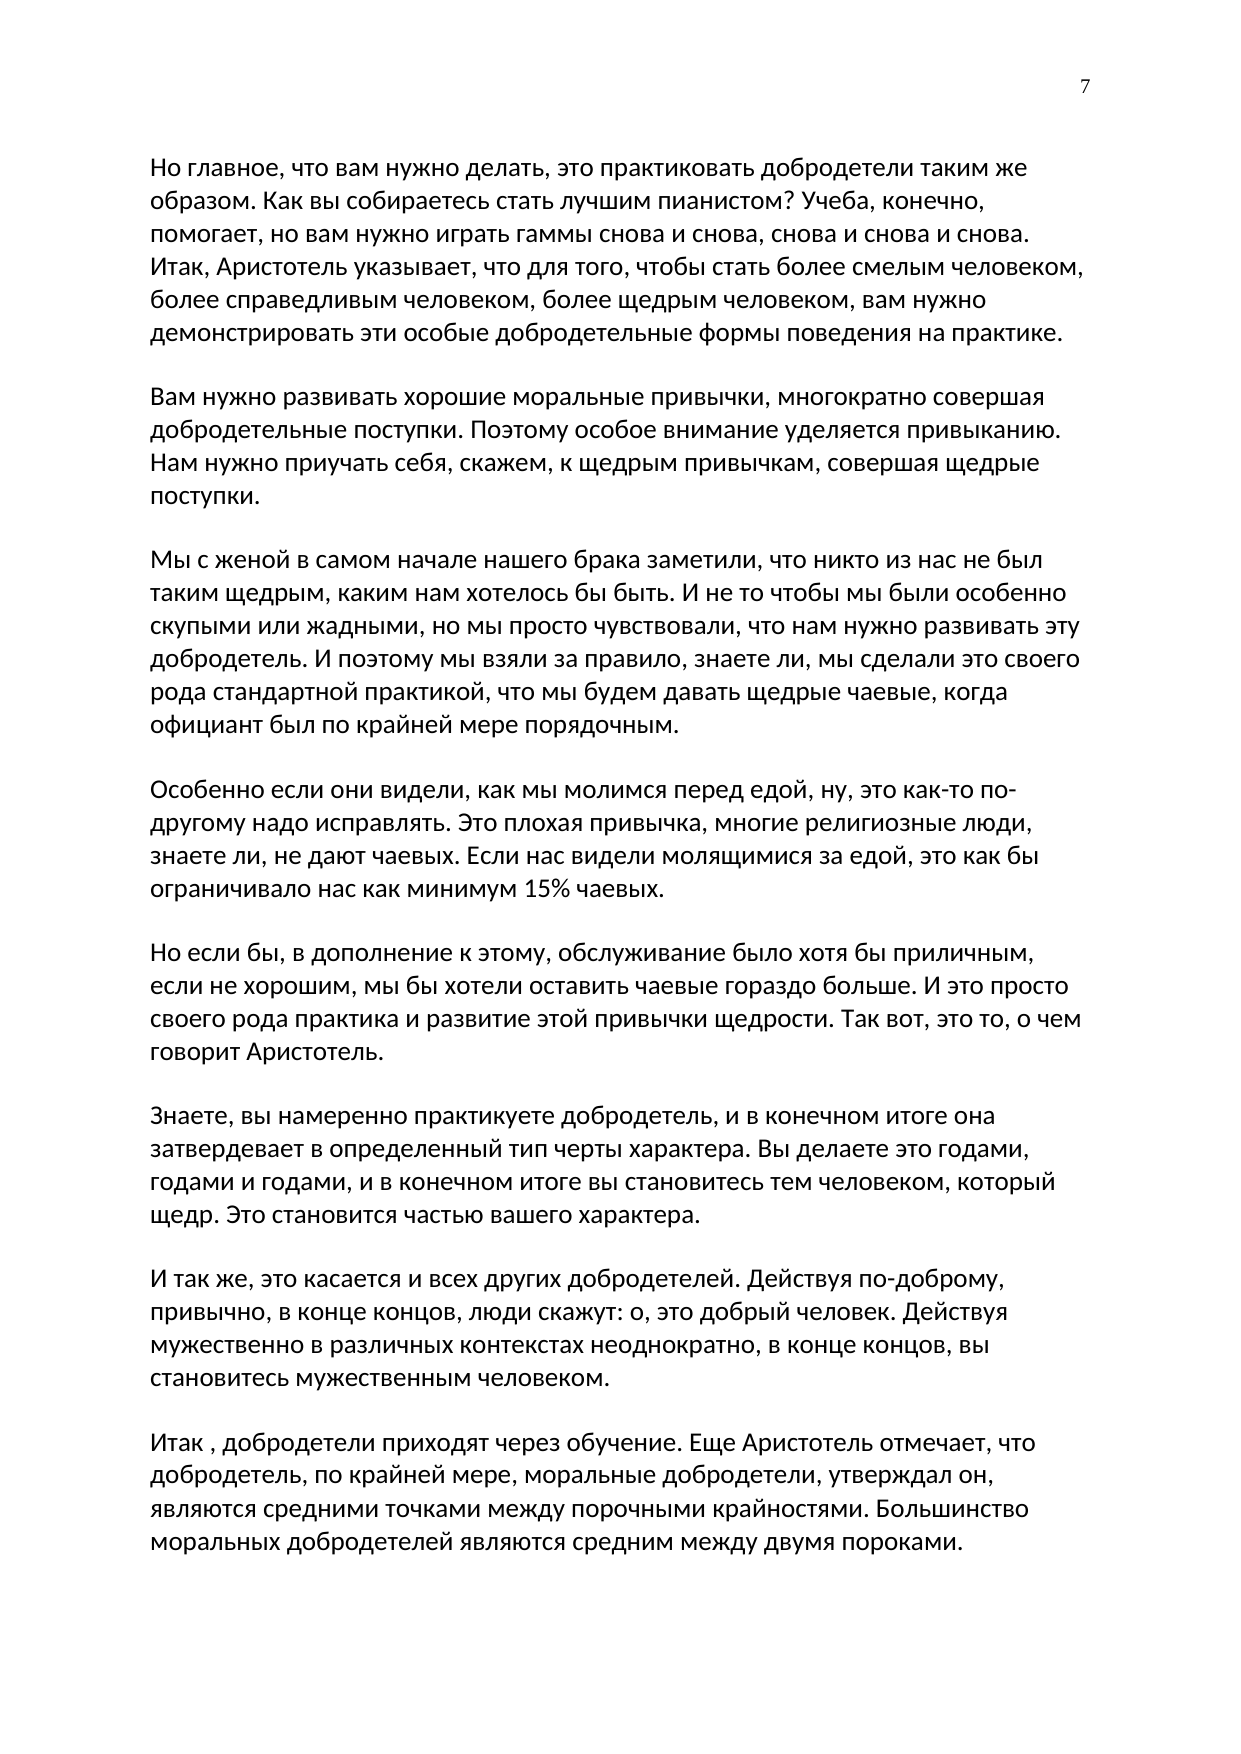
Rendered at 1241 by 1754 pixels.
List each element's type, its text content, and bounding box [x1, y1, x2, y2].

text Мы с женой в самом начале нашего брака заметили, что никто из нас не был таким щедрым, каким нам хотелось бы быть. И не то чтобы мы были особенно скупыми или жадными, но мы просто чувствовали, что нам нужно развивать эту добродетель. И поэтому мы взяли за правило, знаете ли, мы сделали это своего рода стандартной практикой, что мы будем давать щедрые чаевые, когда официант был по крайней мере порядочным. [150, 542, 1090, 741]
text Вам нужно развивать хорошие моральные привычки, многократно совершая добродетельные поступки. Поэтому особое внимание уделяется привыканию. Нам нужно приучать себя, скажем, к щедрым привычкам, совершая щедрые поступки. [150, 379, 1090, 511]
text Итак , добродетели приходят через обучение. Еще Аристотель отмечает, что добродетель, по крайней мере, моральные добродетели, утверждал он, являются средними точками между порочными крайностями. Большинство моральных добродетелей являются средним между двумя пороками. [150, 1425, 1090, 1557]
text Особенно если они видели, как мы молимся перед едой, ну, это как-то по-другому надо исправлять. Это плохая привычка, многие религиозные люди, знаете ли, не дают чаевых. Если нас видели молящимися за едой, это как бы ограничивало нас как минимум 15% чаевых. [150, 772, 1090, 904]
text Но если бы, в дополнение к этому, обслуживание было хотя бы приличным, если не хорошим, мы бы хотели оставить чаевые гораздо больше. И это просто своего рода практика и развитие этой привычки щедрости. Так вот, это то, о чем говорит Аристотель. [150, 935, 1090, 1067]
text И так же, это касается и всех других добродетелей. Действуя по-доброму, привычно, в конце концов, люди скажут: о, это добрый человек. Действуя мужественно в различных контекстах неоднократно, в конце концов, вы становитесь мужественным человеком. [150, 1261, 1090, 1393]
text Но главное, что вам нужно делать, это практиковать добродетели таким же образом. Как вы собираетесь стать лучшим пианистом? Учеба, конечно, помогает, но вам нужно играть гаммы снова и снова, снова и снова и снова. Итак, Аристотель указывает, что для того, чтобы стать более смелым человеком, более справедливым человеком, более щедрым человеком, вам нужно демонстрировать эти особые добродетельные формы поведения на практике. [150, 150, 1090, 348]
text Знаете, вы намеренно практикуете добродетель, и в конечном итоге она затвердевает в определенный тип черты характера. Вы делаете это годами, годами и годами, и в конечном итоге вы становитесь тем человеком, который щедр. Это становится частью вашего характера. [150, 1098, 1090, 1230]
